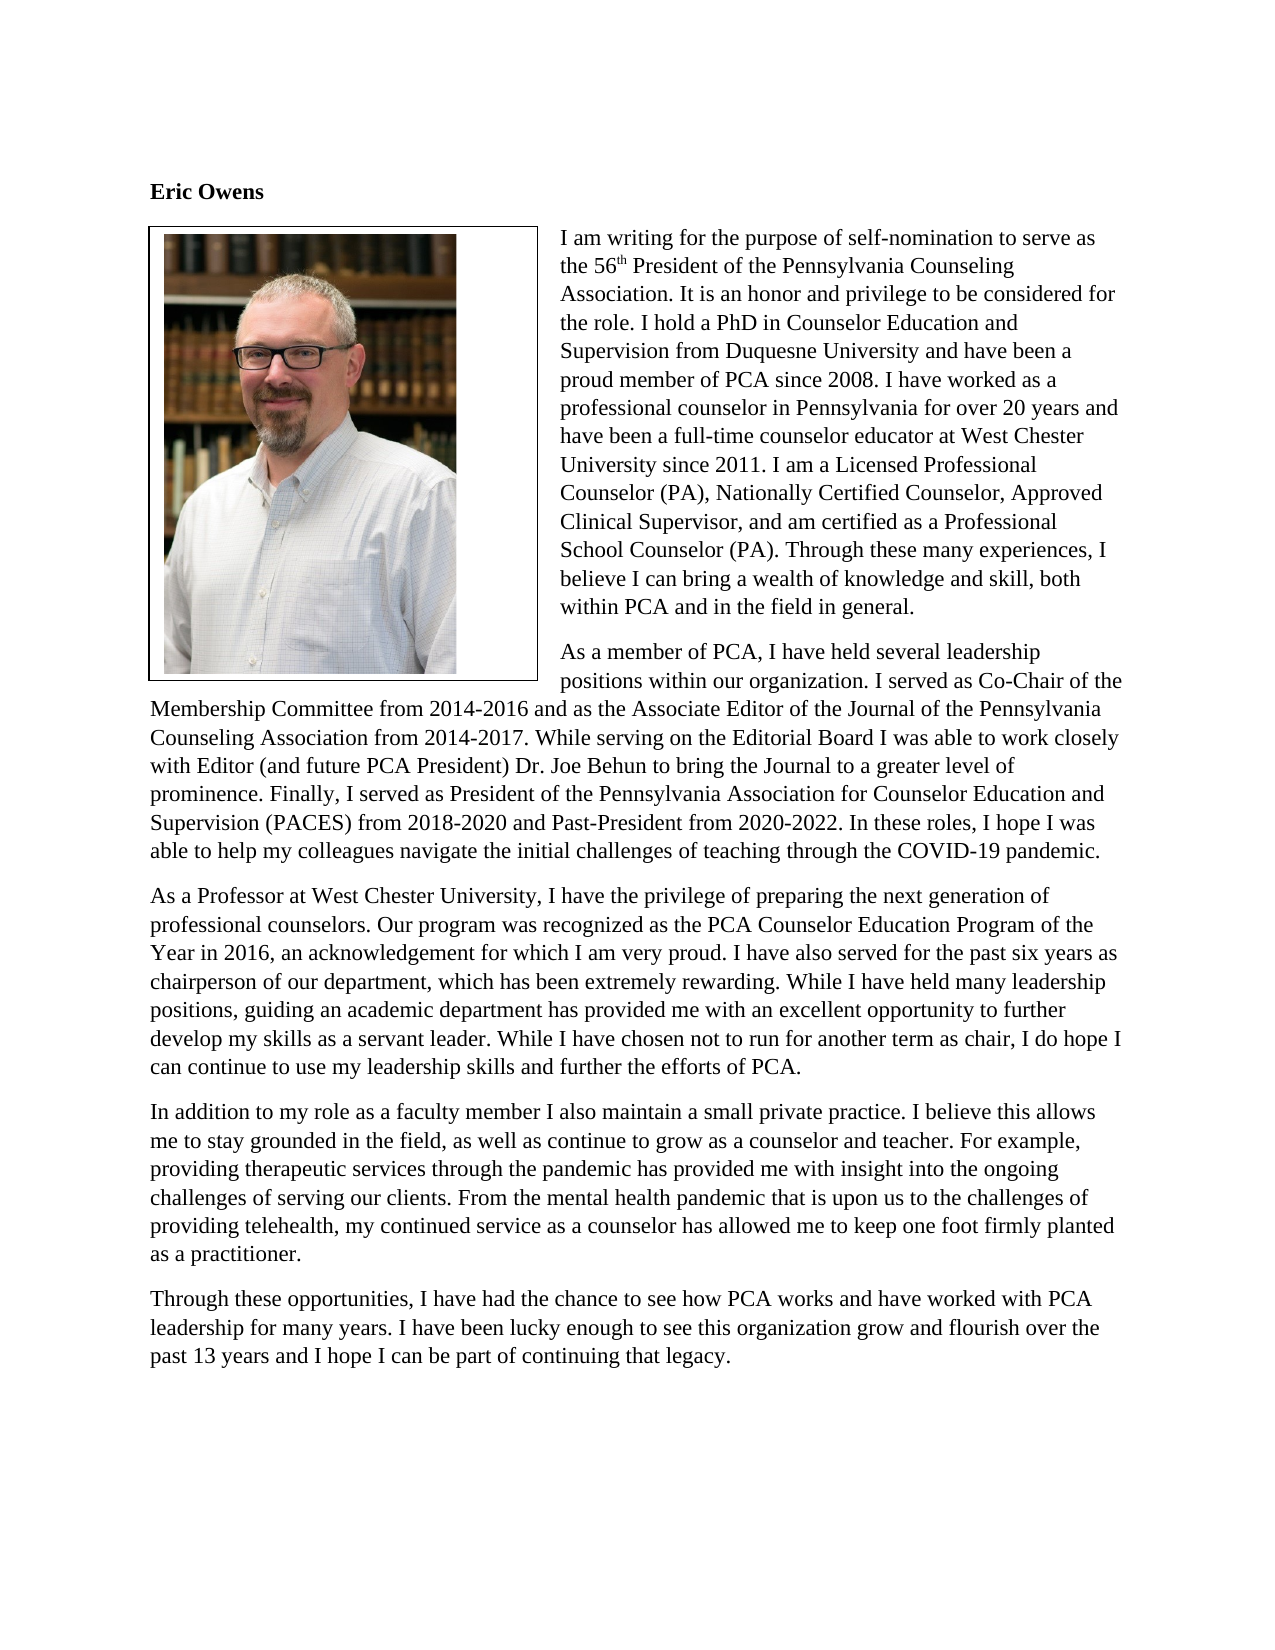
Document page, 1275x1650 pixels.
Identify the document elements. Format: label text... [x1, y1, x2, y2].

text As a member of PCA, I have held several leadership positions within our organization. I served as Co-Chair of the Membership Committee from 2014-2016 and as the Associate Editor of the Journal of the Pennsylvania Counseling Association from 2014-2017. While serving on the Editorial Board I was able to work closely with Editor (and future PCA President) Dr. Joe Behun to bring the Journal to a greater level of prominence. Finally, I served as President of the Pennsylvania Association for Counselor Education and Supervision (PACES) from 2018-2020 and Past-President from 2020-2022. In these roles, I hope I was able to help my colleagues navigate the initial challenges of teaching through the COVID-19 pandemic. [150, 638, 1125, 864]
text Eric Owens [150, 178, 1125, 205]
text Through these opportunities, I have had the chance to see how PCA works and have worked with PCA leadership for many years. I have been lucky enough to see this organization grow and flourish over the past 13 years and I hope I can be part of continuing that legacy. [150, 1286, 1125, 1369]
text In addition to my role as a faculty member I also maintain a small private practice. I believe this allows me to stay grounded in the field, as well as continue to grow as a counselor and teacher. For example, providing therapeutic services through the pandemic has provided me with insight into the ongoing challenges of serving our clients. From the mental health pandemic that is upon us to the challenges of providing telehealth, my continued service as a counselor has allowed me to keep one foot firmly planted as a practitioner. [150, 1098, 1125, 1267]
picture [164, 234, 457, 674]
text As a Professor at West Chester University, I have the privilege of preparing the next generation of professional counselors. Our program was recognized as the PCA Counselor Education Program of the Year in 2016, an acknowledgement for which I am very proud. I have also served for the past six years as chairperson of our department, which has been extremely rewarding. While I have held many leadership positions, guiding an academic department has provided me with an excellent opportunity to further develop my skills as a servant leader. While I have chosen not to run for another term as chair, I do hope I can continue to use my leadership skills and further the efforts of PCA. [150, 882, 1125, 1079]
